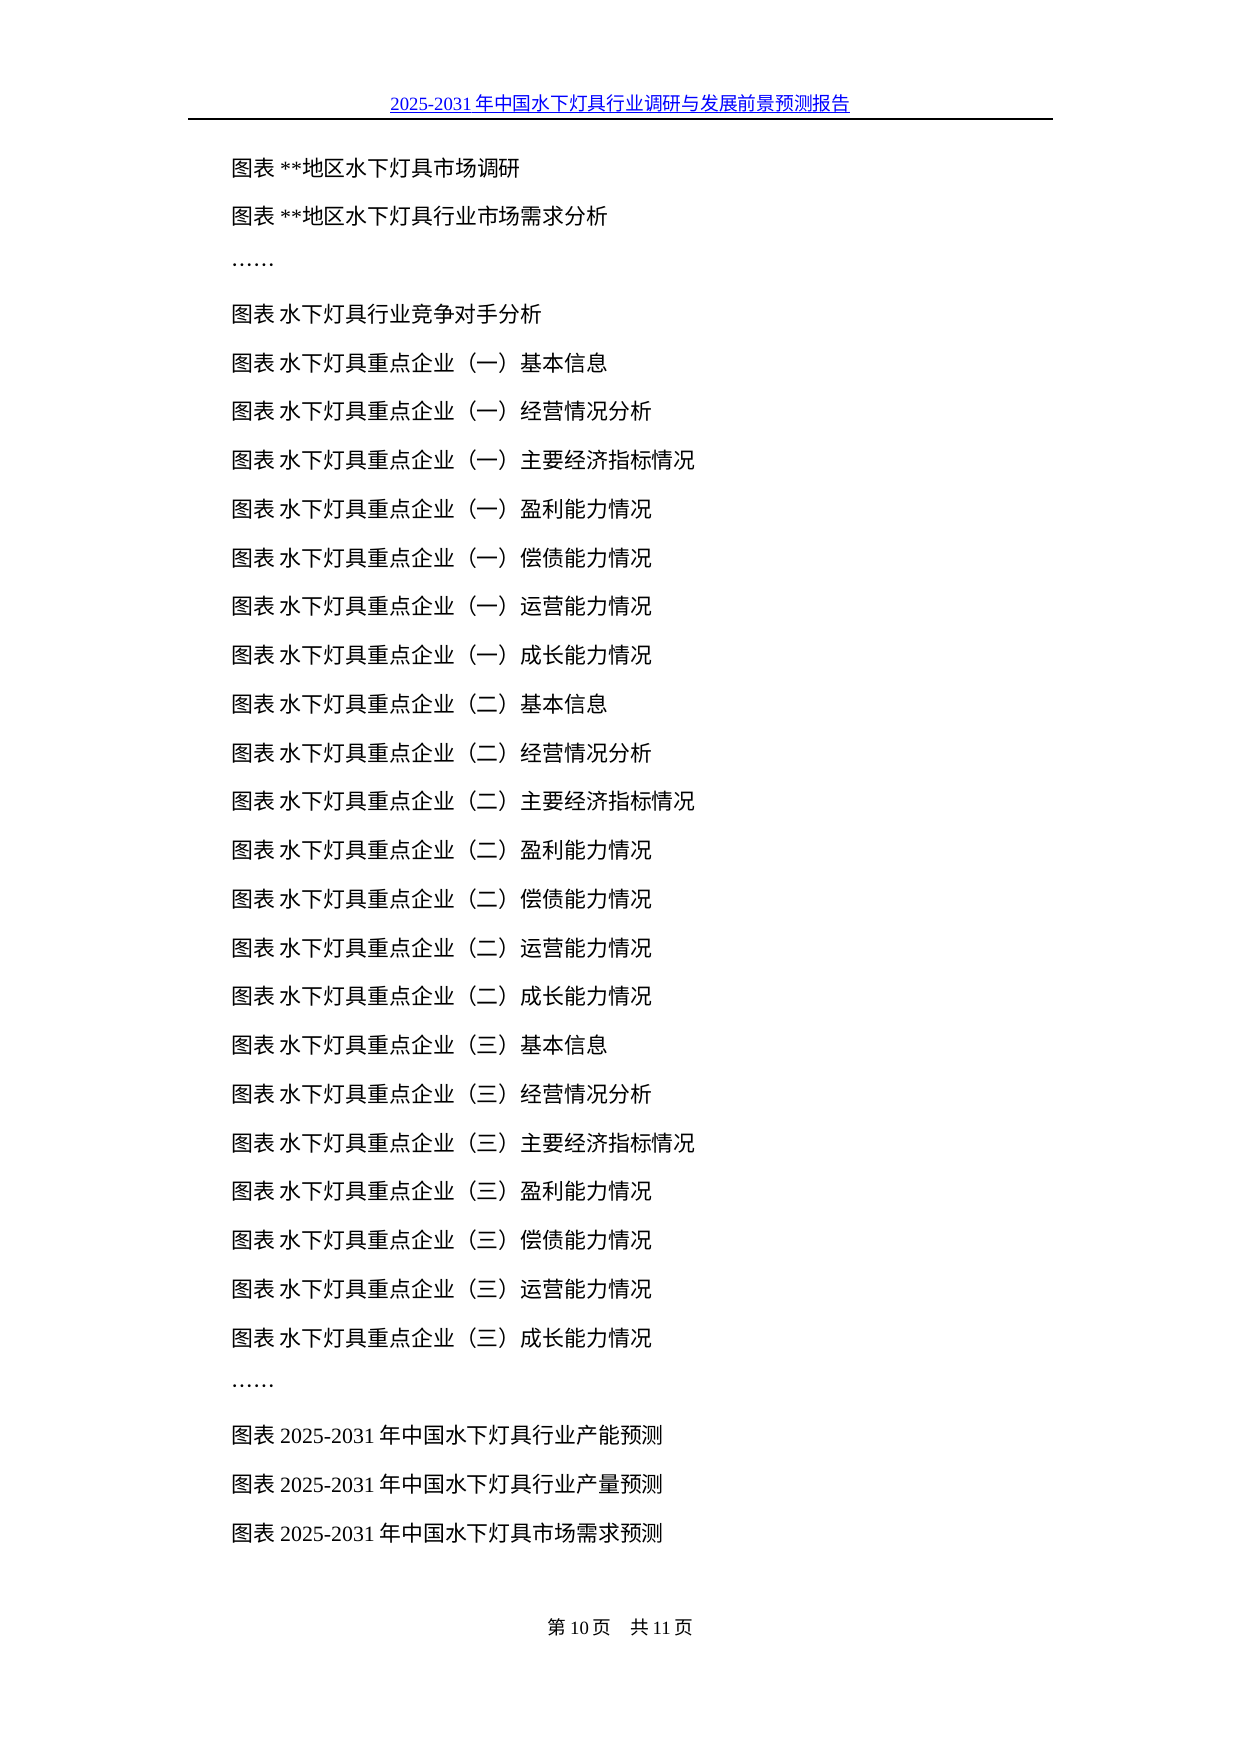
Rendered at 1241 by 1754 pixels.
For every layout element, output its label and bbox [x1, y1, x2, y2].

text [187, 150, 1053, 1548]
